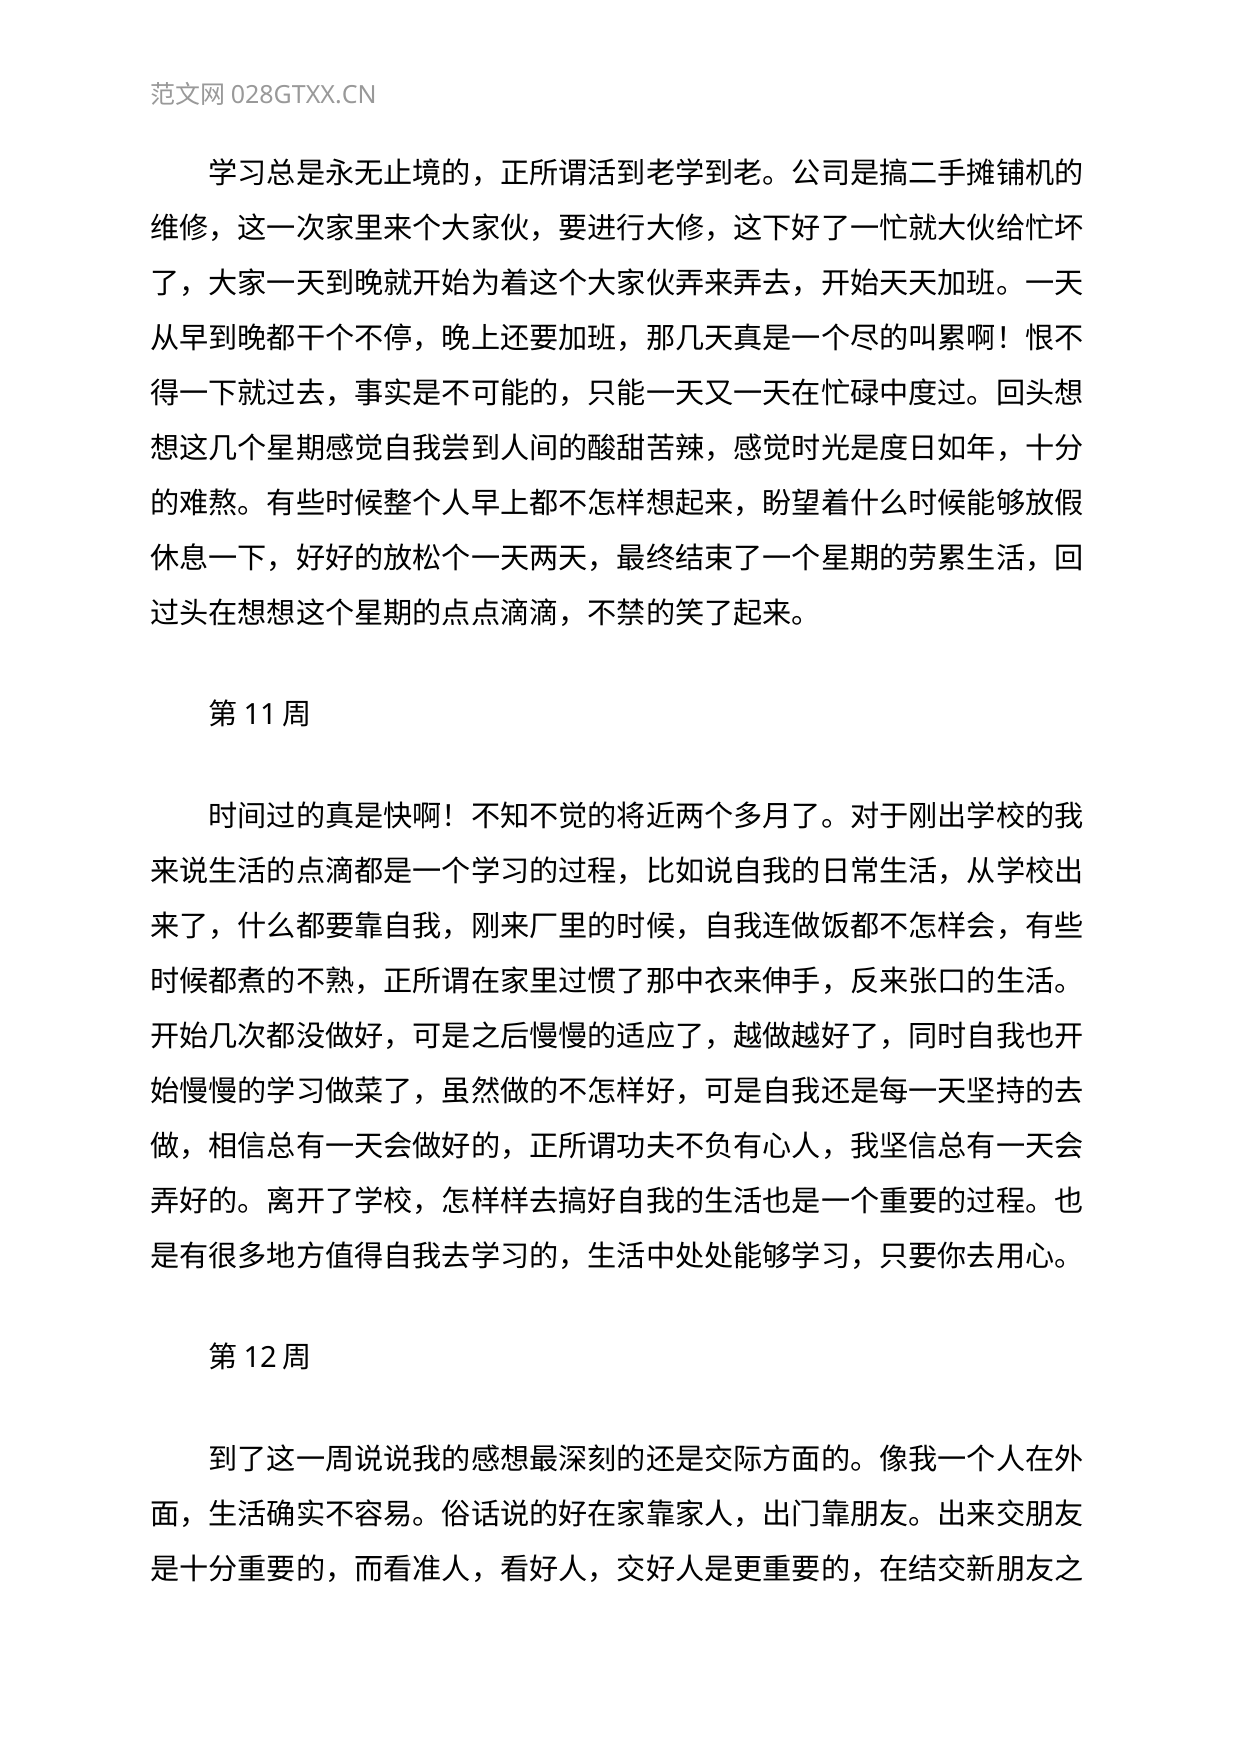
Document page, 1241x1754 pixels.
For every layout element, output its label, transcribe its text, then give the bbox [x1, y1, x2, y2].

text 第11周 [150, 691, 1090, 733]
text 时间过的真是快啊！不知不觉的将近两个多月了。对于刚出学校的我来说生活的点滴都是一个学习的过程，比如说自我的日常生活，从学校出来了，什么都要靠自我，刚来厂里的时候，自我连做饭都不怎样会，有些时候都煮的不熟，正所谓在家里过惯了那中衣来伸手，反来张口的生活。开始几次都没做好，可是之后慢慢的适应了，越做越好了，同时自我也开始慢慢的学习做菜了，虽然做的不怎样好，可是自我还是每一天坚持的去做，相信总有一天会做好的，正所谓功夫不负有心人，我坚信总有一天会弄好的。离开了学校，怎样样去搞好自我的生活也是一个重要的过程。也是有很多地方值得自我去学习的，生活中处处能够学习，只要你去用心。 [150, 793, 1090, 1274]
text 第12周 [150, 1334, 1090, 1376]
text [150, 1436, 1090, 1588]
text 学习总是永无止境的，正所谓活到老学到老。公司是搞二手摊铺机的维修，这一次家里来个大家伙，要进行大修，这下好了一忙就大伙给忙坏了，大家一天到晚就开始为着这个大家伙弄来弄去，开始天天加班。一天从早到晚都干个不停，晚上还要加班，那几天真是一个尽的叫累啊！恨不得一下就过去，事实是不可能的，只能一天又一天在忙碌中度过。回头想想这几个星期感觉自我尝到人间的酸甜苦辣，感觉时光是度日如年，十分的难熬。有些时候整个人早上都不怎样想起来，盼望着什么时候能够放假休息一下，好好的放松个一天两天，最终结束了一个星期的劳累生活，回过头在想想这个星期的点点滴滴，不禁的笑了起来。 [150, 150, 1090, 631]
